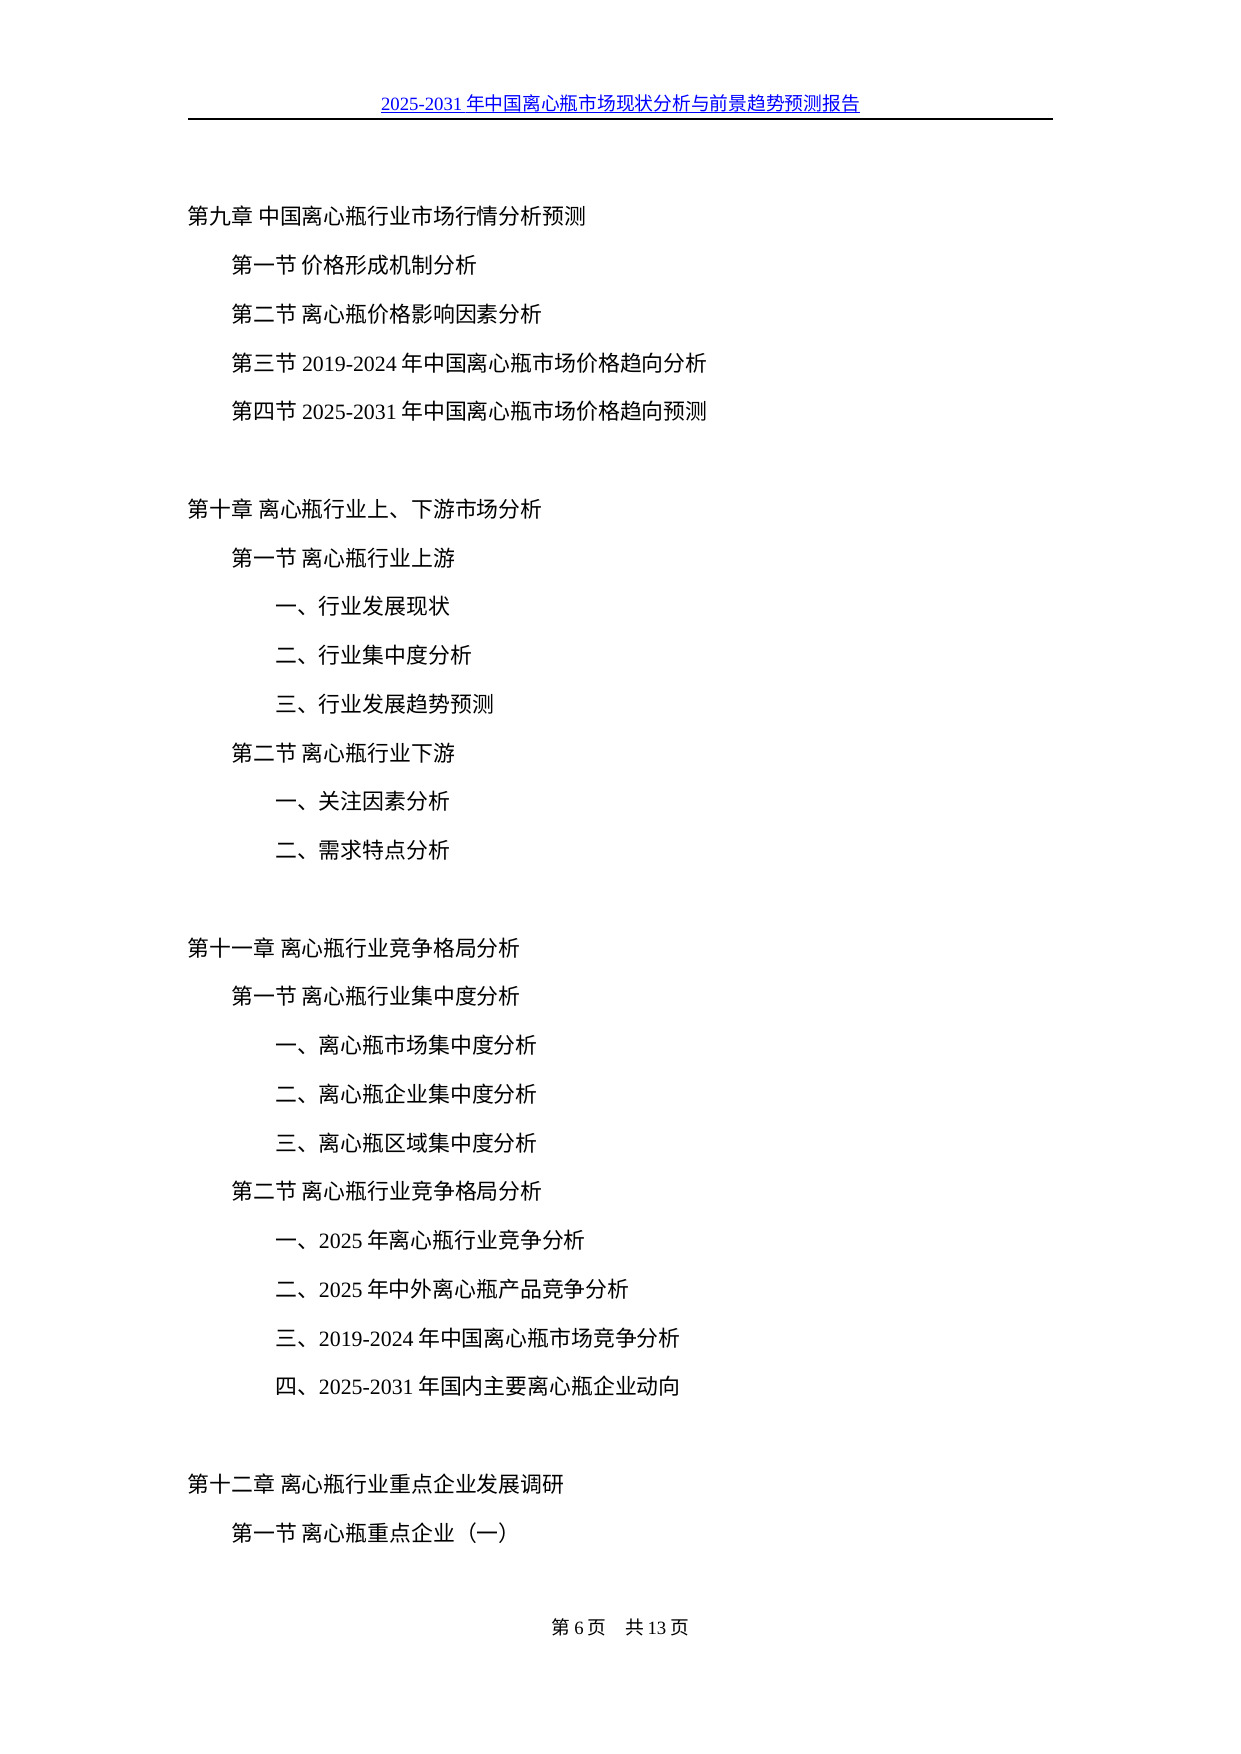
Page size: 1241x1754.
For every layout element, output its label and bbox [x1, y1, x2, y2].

text [187, 150, 1053, 1548]
